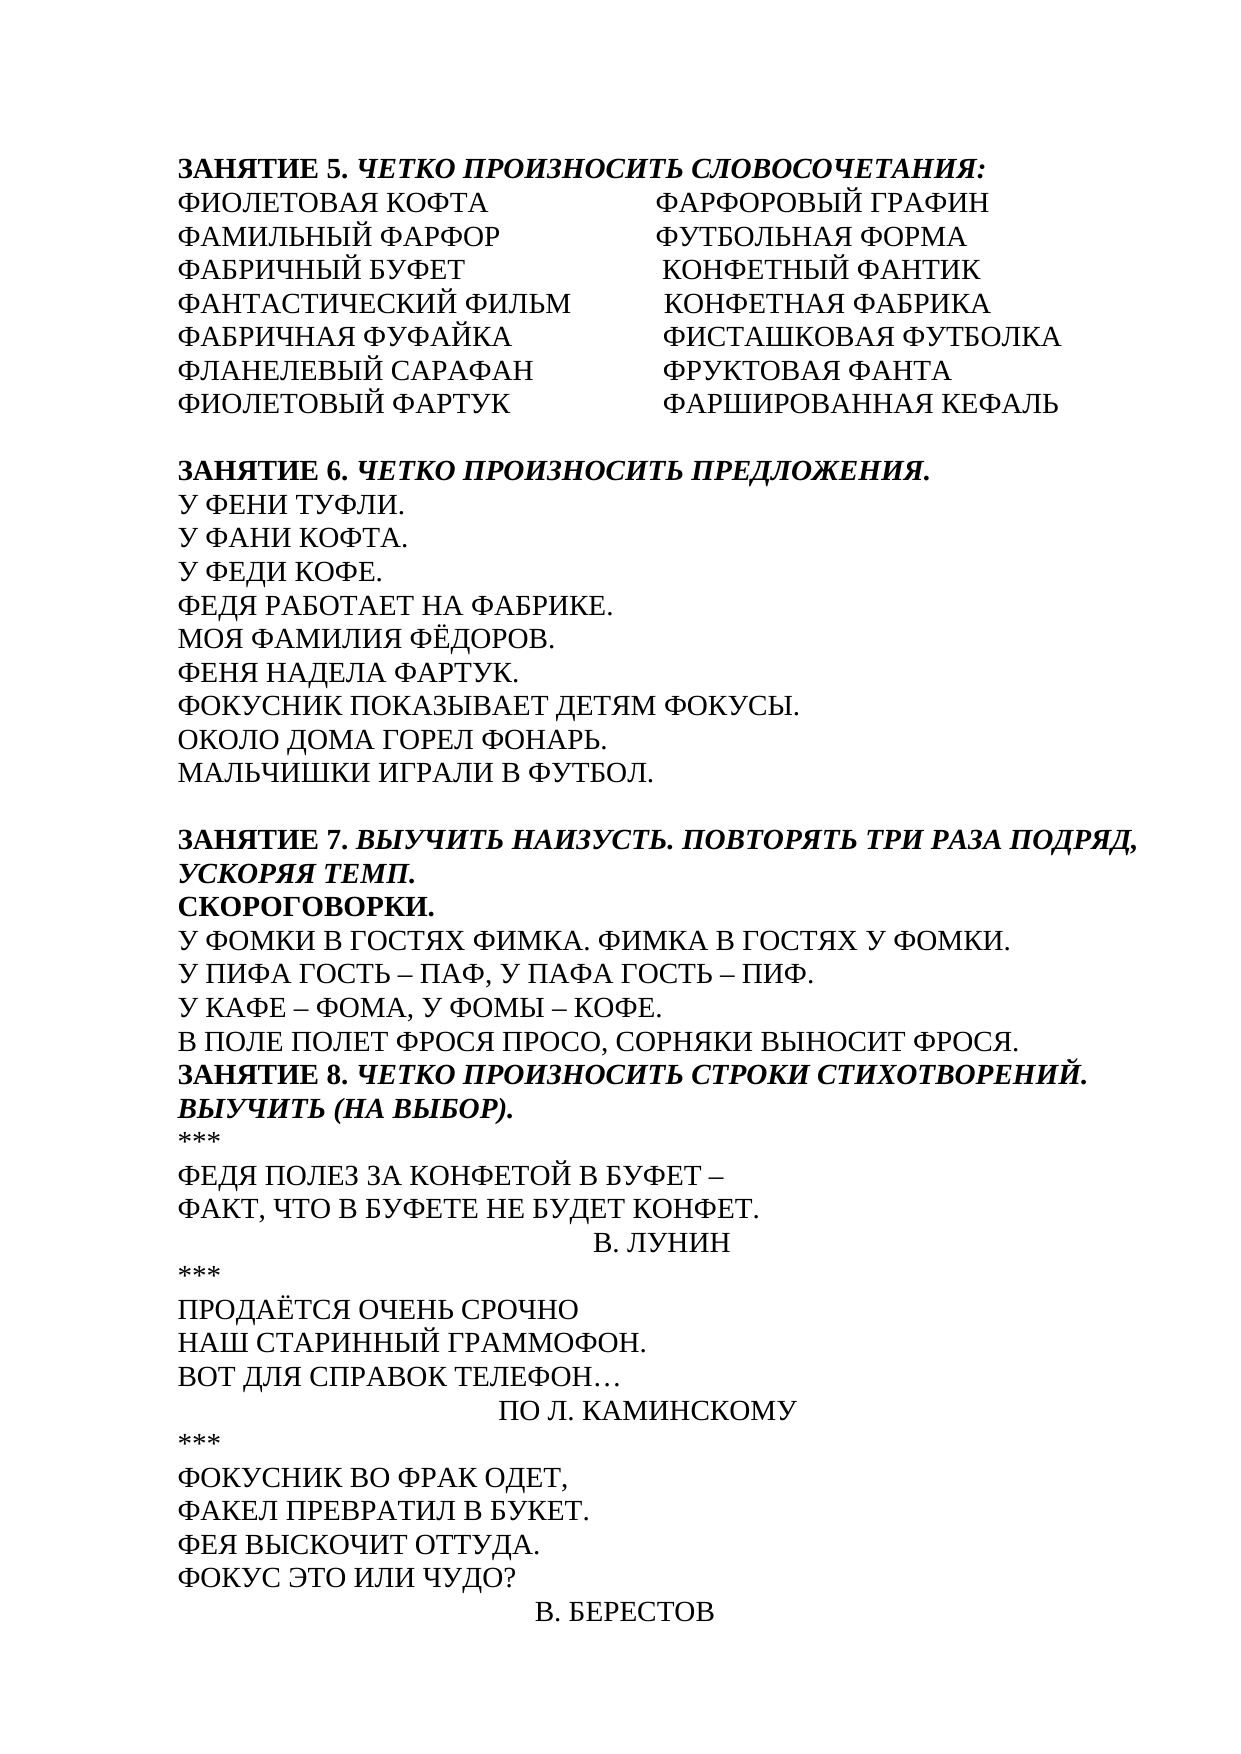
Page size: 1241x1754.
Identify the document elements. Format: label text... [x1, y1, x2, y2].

text У ФАНИ КОФТА. [177, 521, 1152, 554]
text *** [177, 1426, 1152, 1460]
text ПО Л. КАМИНСКОМУ [177, 1393, 1152, 1426]
text ФОКУСНИК ПОКАЗЫВАЕТ ДЕТЯМ ФОКУСЫ. [177, 688, 1152, 722]
text ЗАНЯТИЕ 5. ЧЕТКО ПРОИЗНОСИТЬ СЛОВОСОЧЕТАНИЯ: [177, 152, 1152, 185]
text В. ЛУНИН [177, 1225, 1152, 1258]
text ФОКУСНИК ВО ФРАК ОДЕТ, [177, 1460, 1152, 1493]
text ПРОДАЁТСЯ ОЧЕНЬ СРОЧНО [177, 1292, 1152, 1326]
text ФИОЛЕТОВАЯ КОФТА ФАРФОРОВЫЙ ГРАФИН [177, 185, 1152, 219]
text ФАМИЛЬНЫЙ ФАРФОР ФУТБОЛЬНАЯ ФОРМА [177, 219, 1152, 252]
text ФАНТАСТИЧЕСКИЙ ФИЛЬМ КОНФЕТНАЯ ФАБРИКА [177, 286, 1152, 319]
text ЗАНЯТИЕ 8. ЧЕТКО ПРОИЗНОСИТЬ СТРОКИ СТИХОТВОРЕНИЙ. ВЫУЧИТЬ (НА ВЫБОР). [177, 1057, 1152, 1124]
text У ФОМКИ В ГОСТЯХ ФИМКА. ФИМКА В ГОСТЯХ У ФОМКИ. [177, 923, 1152, 957]
text ОКОЛО ДОМА ГОРЕЛ ФОНАРЬ. [177, 722, 1152, 755]
text *** [177, 1124, 1152, 1158]
text ФЕНЯ НАДЕЛА ФАРТУК. [177, 655, 1152, 688]
text МОЯ ФАМИЛИЯ ФЁДОРОВ. [177, 621, 1152, 655]
text В. БЕРЕСТОВ [177, 1594, 1152, 1627]
text ЗАНЯТИЕ 7. ВЫУЧИТЬ НАИЗУСТЬ. ПОВТОРЯТЬ ТРИ РАЗА ПОДРЯД, УСКОРЯЯ ТЕМП. [177, 822, 1152, 889]
text ФАБРИЧНЫЙ БУФЕТ КОНФЕТНЫЙ ФАНТИК [177, 252, 1152, 286]
text У ФЕНИ ТУФЛИ. [177, 487, 1152, 521]
text У КАФЕ – ФОМА, У ФОМЫ – КОФЕ. [177, 990, 1152, 1024]
text ФЛАНЕЛЕВЫЙ САРАФАН ФРУКТОВАЯ ФАНТА [177, 353, 1152, 386]
text ВОТ ДЛЯ СПРАВОК ТЕЛЕФОН… [177, 1359, 1152, 1393]
text У ФЕДИ КОФЕ. [177, 554, 1152, 588]
text ФАБРИЧНАЯ ФУФАЙКА ФИСТАШКОВАЯ ФУТБОЛКА [177, 319, 1152, 353]
text В ПОЛЕ ПОЛЕТ ФРОСЯ ПРОСО, СОРНЯКИ ВЫНОСИТ ФРОСЯ. [177, 1024, 1152, 1057]
text МАЛЬЧИШКИ ИГРАЛИ В ФУТБОЛ. [177, 755, 1152, 789]
text ЗАНЯТИЕ 6. ЧЕТКО ПРОИЗНОСИТЬ ПРЕДЛОЖЕНИЯ. [177, 453, 1152, 487]
text *** [177, 1258, 1152, 1292]
text ФЕДЯ РАБОТАЕТ НА ФАБРИКЕ. [177, 588, 1152, 621]
text СКОРОГОВОРКИ. [177, 889, 1152, 923]
text ФАКЕЛ ПРЕВРАТИЛ В БУКЕТ. [177, 1493, 1152, 1527]
text ФАКТ, ЧТО В БУФЕТЕ НЕ БУДЕТ КОНФЕТ. [177, 1191, 1152, 1225]
text НАШ СТАРИННЫЙ ГРАММОФОН. [177, 1326, 1152, 1359]
text ФЕЯ ВЫСКОЧИТ ОТТУДА. [177, 1527, 1152, 1560]
text ФИОЛЕТОВЫЙ ФАРТУК ФАРШИРОВАННАЯ КЕФАЛЬ [177, 386, 1152, 420]
text ФОКУС ЭТО ИЛИ ЧУДО? [177, 1560, 1152, 1594]
text У ПИФА ГОСТЬ – ПАФ, У ПАФА ГОСТЬ – ПИФ. [177, 957, 1152, 990]
text ФЕДЯ ПОЛЕЗ ЗА КОНФЕТОЙ В БУФЕТ – [177, 1158, 1152, 1191]
